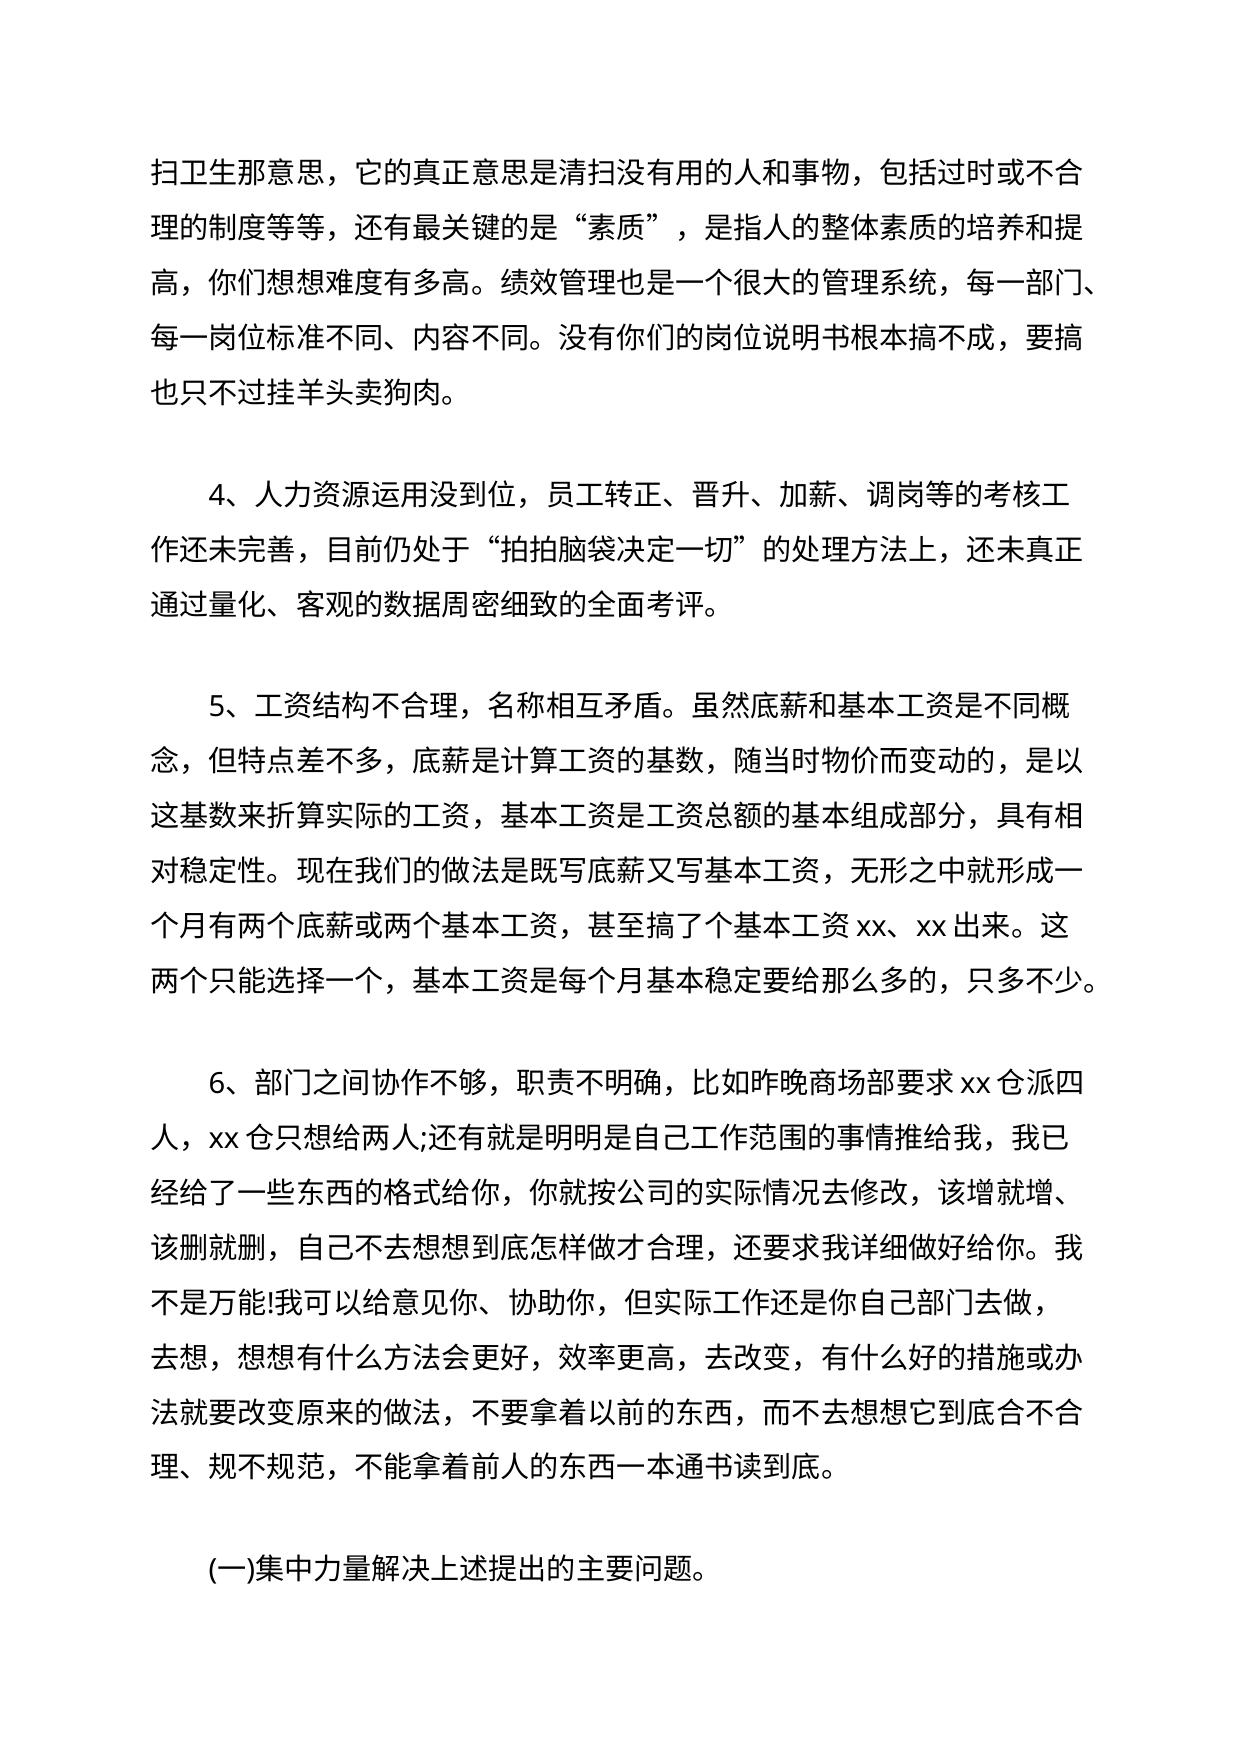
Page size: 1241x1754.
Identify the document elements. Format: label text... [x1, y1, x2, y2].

text 6、部门之间协作不够，职责不明确，比如昨晚商场部要求xx仓派四人，xx仓只想给两人;还有就是明明是自己工作范围的事情推给我，我已经给了一些东西的格式给你，你就按公司的实际情况去修改，该增就增、该删就删，自己不去想想到底怎样做才合理，还要求我详细做好给你。我不是万能!我可以给意见你、协助你，但实际工作还是你自己部门去做，去想，想想有什么方法会更好，效率更高，去改变，有什么好的措施或办法就要改变原来的做法，不要拿着以前的东西，而不去想想它到底合不合理、规不规范，不能拿着前人的东西一本通书读到底。 [150, 1059, 1090, 1486]
text (一)集中力量解决上述提出的主要问题。 [150, 1546, 1090, 1588]
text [150, 150, 1090, 412]
text 4、人力资源运用没到位，员工转正、晋升、加薪、调岗等的考核工作还未完善，目前仍处于“拍拍脑袋决定一切”的处理方法上，还未真正通过量化、客观的数据周密细致的全面考评。 [150, 471, 1090, 623]
text 5、工资结构不合理，名称相互矛盾。虽然底薪和基本工资是不同概念，但特点差不多，底薪是计算工资的基数，随当时物价而变动的，是以这基数来折算实际的工资，基本工资是工资总额的基本组成部分，具有相对稳定性。现在我们的做法是既写底薪又写基本工资，无形之中就形成一个月有两个底薪或两个基本工资，甚至搞了个基本工资xx、xx出来。这两个只能选择一个，基本工资是每个月基本稳定要给那么多的，只多不少。 [150, 683, 1090, 1000]
